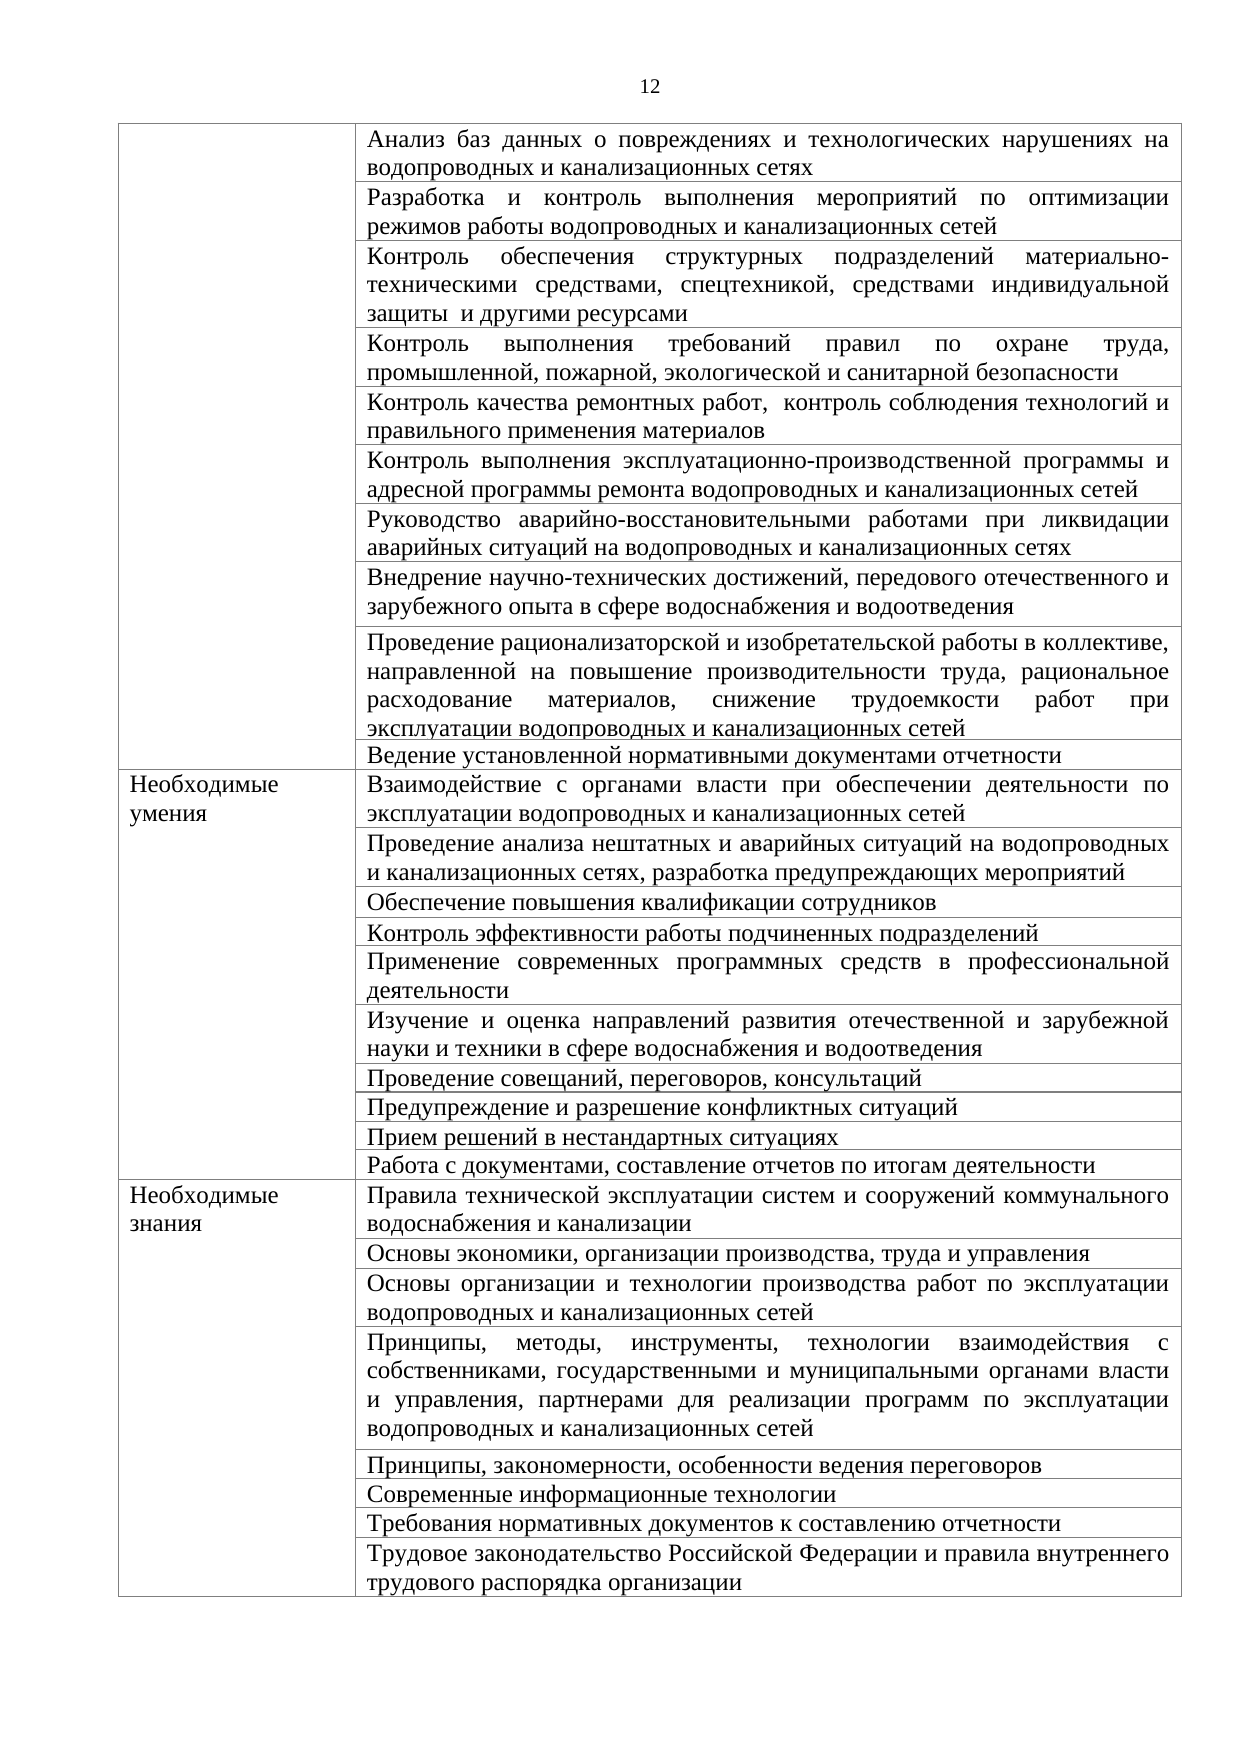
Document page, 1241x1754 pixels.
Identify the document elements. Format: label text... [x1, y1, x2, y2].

table_cell Контроль обеспечения структурных подразделений материально-техническими средствами, спецтехникой, средствами индивидуальной защиты и другими ресурсами [356, 241, 1181, 327]
table_cell Контроль качества ремонтных работ, контроль соблюдения технологий и правильного применения материалов [356, 387, 1181, 444]
table_cell Изучение и оценка направлений развития отечественной и зарубежной науки и техники в сфере водоснабжения и водоотведения [356, 1005, 1181, 1062]
table_cell Проведение совещаний, переговоров, консультаций [356, 1064, 1181, 1091]
table_cell Трудовое законодательство Российской Федерации и правила внутреннего трудового распорядка организации [356, 1538, 1181, 1596]
table_cell Контроль эффективности работы подчиненных подразделений [356, 918, 1181, 945]
table_cell Анализ баз данных о повреждениях и технологических нарушениях на водопроводных и канализационных сетях [356, 124, 1181, 181]
table_cell Необходимые знания [119, 1180, 355, 1596]
table_cell Основы экономики, организации производства, труда и управления [356, 1239, 1181, 1267]
table_cell Принципы, методы, инструменты, технологии взаимодействия с собственниками, государственными и муниципальными органами власти и управления, партнерами для реализации программ по эксплуатации водопроводных и канализационных сетей [356, 1327, 1181, 1449]
table_cell Взаимодействие с органами власти при обеспечении деятельности по эксплуатации водопроводных и канализационных сетей [356, 770, 1181, 827]
table_cell Основы организации и технологии производства работ по эксплуатации водопроводных и канализационных сетей [356, 1269, 1181, 1326]
table_cell Обеспечение повышения квалификации сотрудников [356, 887, 1181, 917]
table_cell Контроль выполнения требований правил по охране труда, промышленной, пожарной, экологической и санитарной безопасности [356, 328, 1181, 386]
table_cell Современные информационные технологии [356, 1479, 1181, 1507]
table_cell Работа с документами, составление отчетов по итогам деятельности [356, 1150, 1181, 1179]
table_cell Проведение анализа нештатных и аварийных ситуаций на водопроводных и канализационных сетях, разработка предупреждающих мероприятий [356, 828, 1181, 886]
table_cell Внедрение научно-технических достижений, передового отечественного и зарубежного опыта в сфере водоснабжения и водоотведения [356, 562, 1181, 626]
table_cell Требования нормативных документов к составлению отчетности [356, 1508, 1181, 1537]
table_cell Прием решений в нестандартных ситуациях [356, 1122, 1181, 1149]
table_cell Применение современных программных средств в профессиональной деятельности [356, 946, 1181, 1004]
table_cell Руководство аварийно-восстановительными работами при ликвидации аварийных ситуаций на водопроводных и канализационных сетях [356, 504, 1181, 561]
table_cell Ведение установленной нормативными документами отчетности [356, 740, 1181, 768]
table_cell Необходимые умения [119, 770, 355, 1179]
table_cell Разработка и контроль выполнения мероприятий по оптимизации режимов работы водопроводных и канализационных сетей [356, 182, 1181, 240]
table_cell Проведение рационализаторской и изобретательской работы в коллективе, направленной на повышение производительности труда, рациональное расходование материалов, снижение трудоемкости работ при эксплуатации водопроводных и канализационных сетей [356, 627, 1181, 739]
table_cell Принципы, закономерности, особенности ведения переговоров [356, 1450, 1181, 1478]
table_cell Правила технической эксплуатации систем и сооружений коммунального водоснабжения и канализации [356, 1180, 1181, 1237]
table_cell Контроль выполнения эксплуатационно-производственной программы и адресной программы ремонта водопроводных и канализационных сетей [356, 445, 1181, 503]
table_cell Предупреждение и разрешение конфликтных ситуаций [356, 1093, 1181, 1121]
